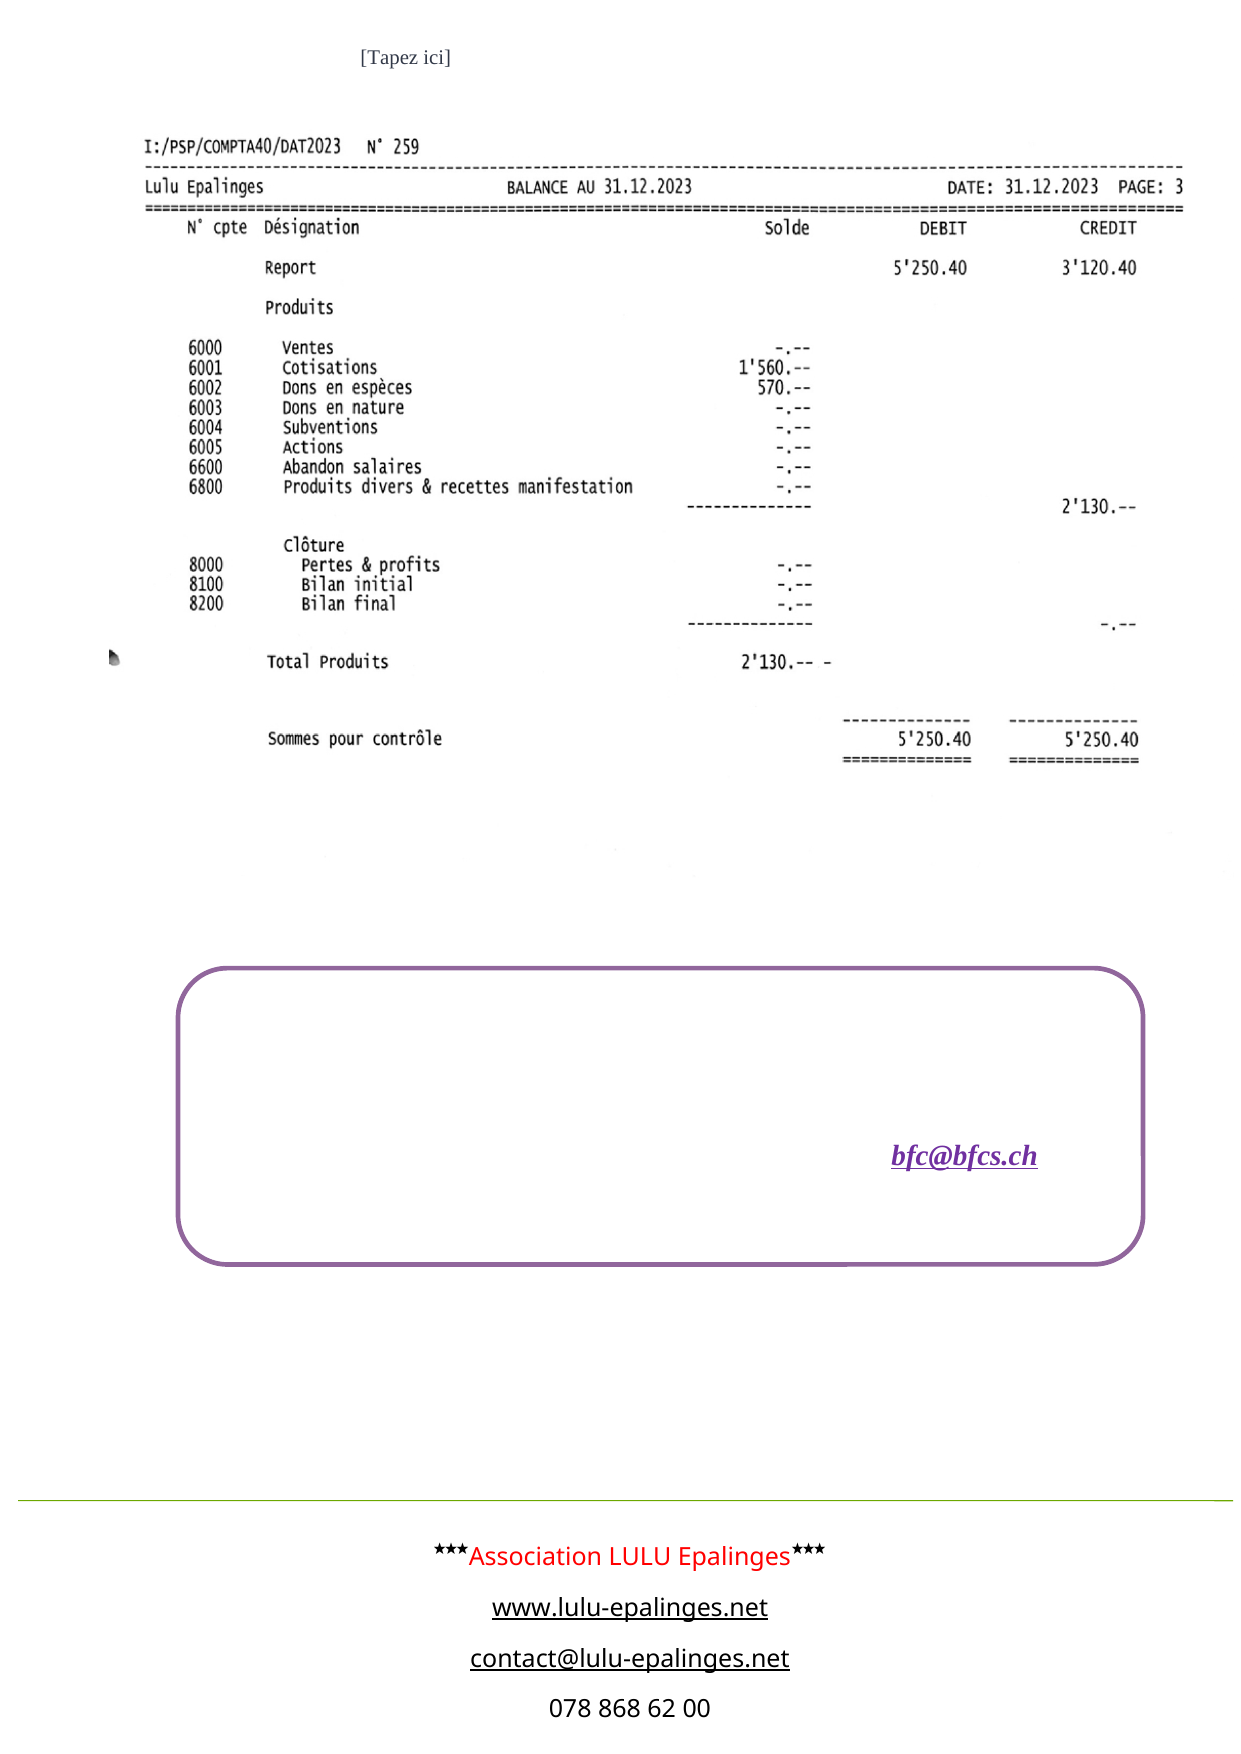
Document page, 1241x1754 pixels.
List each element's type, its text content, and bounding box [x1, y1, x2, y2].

text www.lulu-epalinges.net [139, 1589, 1121, 1624]
picture [791, 1531, 826, 1566]
picture [433, 1531, 469, 1566]
text Association LULU Epalinges [139, 1531, 1121, 1573]
text contact@lulu-epalinges.net [139, 1640, 1121, 1674]
text 078 868 62 00 [139, 1691, 1121, 1725]
picture [109, 113, 1234, 880]
